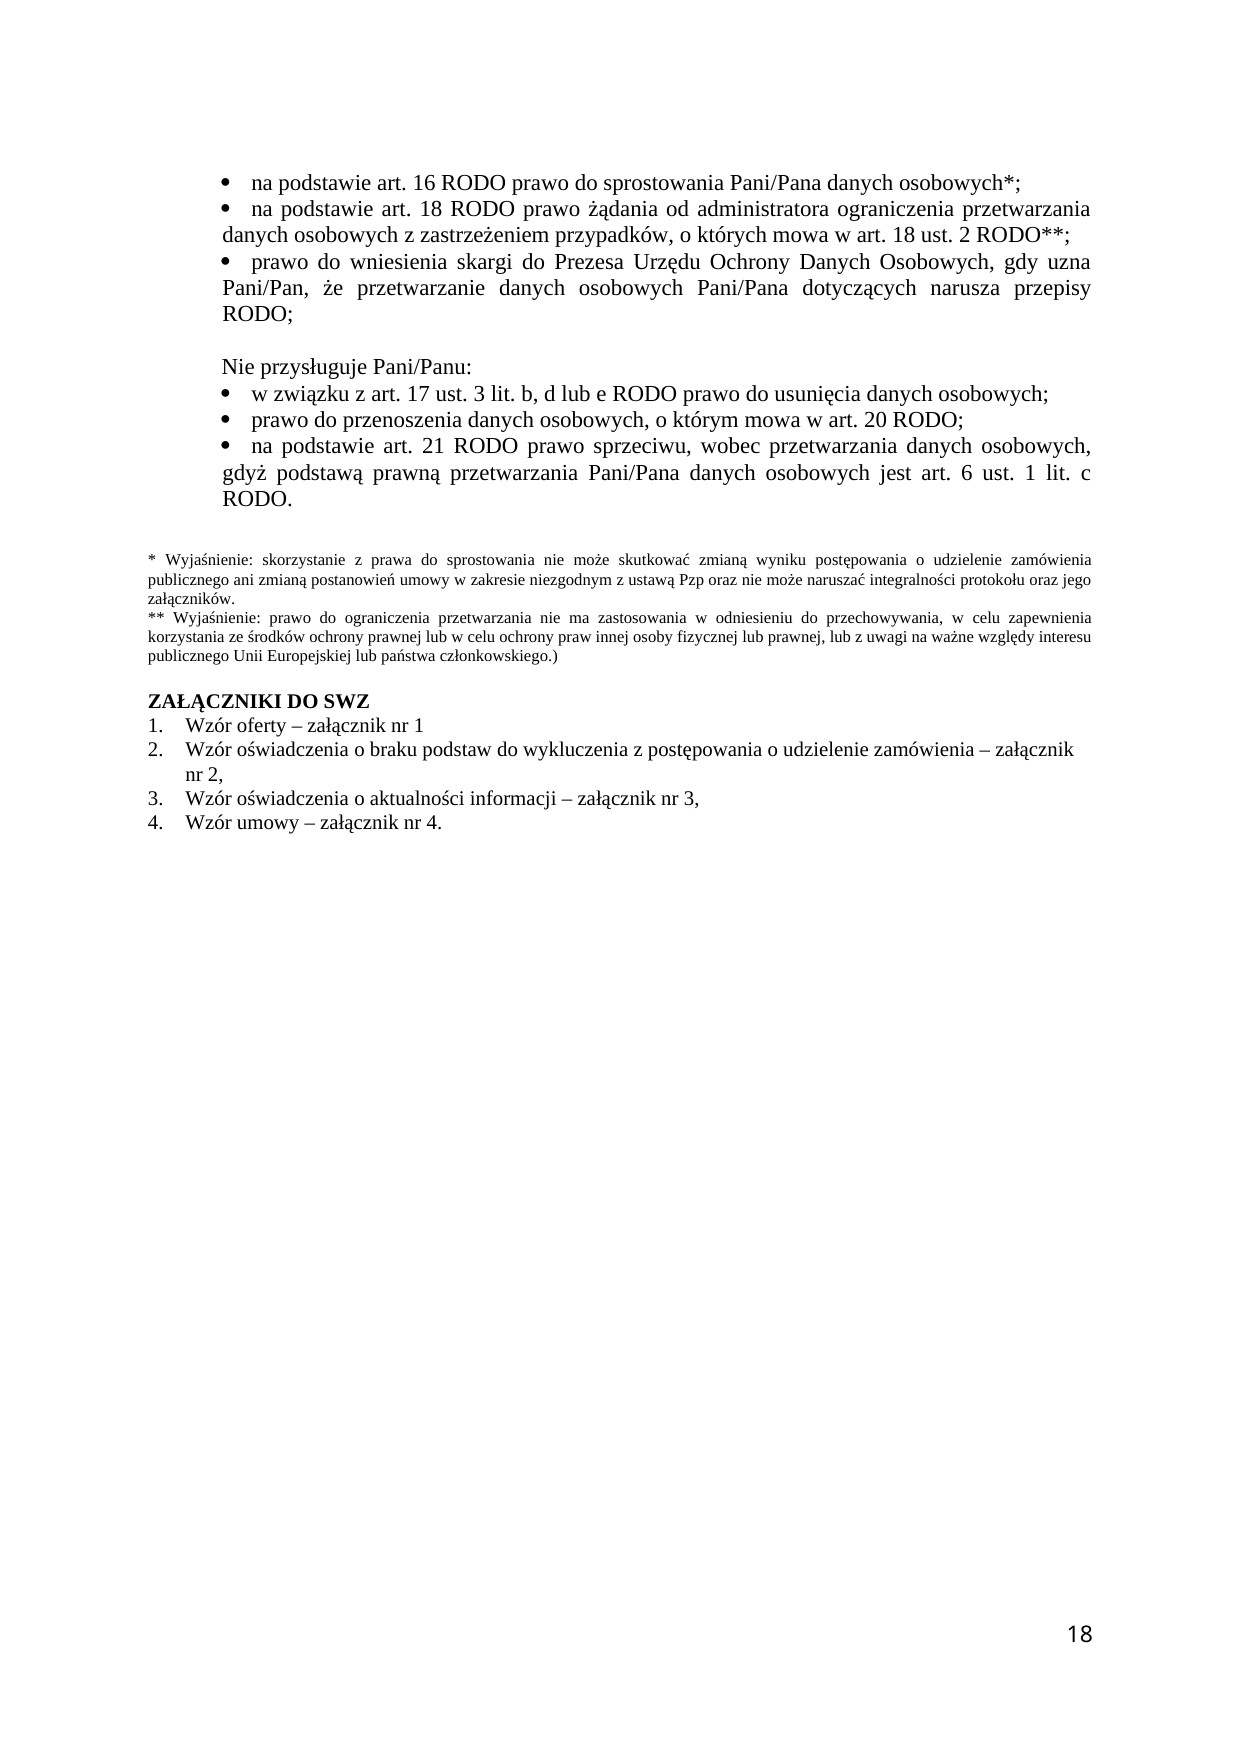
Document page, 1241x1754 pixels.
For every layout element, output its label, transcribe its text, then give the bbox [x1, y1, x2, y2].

list na podstawie art. 21 RODO prawo sprzeciwu, wobec przetwarzania danych osobowych, gdyż podstawą prawną przetwarzania Pani/Pana danych osobowych jest art. 6 ust. 1 lit. c RODO. [221, 432, 1093, 511]
list Wzór oświadczenia o aktualności informacji – załącznik nr 3, [148, 786, 1093, 809]
text * Wyjaśnienie: skorzystanie z prawa do sprostowania nie może skutkować zmianą wyniku postępowania o udzielenie zamówienia publicznego ani zmianą postanowień umowy w zakresie niezgodnym z ustawą Pzp oraz nie może naruszać integralności protokołu oraz jego załączników. [148, 550, 1093, 608]
text ** Wyjaśnienie: prawo do ograniczenia przetwarzania nie ma zastosowania w odniesieniu do przechowywania, w celu zapewnienia korzystania ze środków ochrony prawnej lub w celu ochrony praw innej osoby fizycznej lub prawnej, lub z uwagi na ważne względy interesu publicznego Unii Europejskiej lub państwa członkowskiego.) [148, 608, 1093, 665]
list w związku z art. 17 ust. 3 lit. b, d lub e RODO prawo do usunięcia danych osobowych; [221, 379, 1093, 406]
text ZAŁĄCZNIKI DO SWZ [148, 689, 1093, 713]
list prawo do wniesienia skargi do Prezesa Urzędu Ochrony Danych Osobowych, gdy uzna Pani/Pan, że przetwarzanie danych osobowych Pani/Pana dotyczących narusza przepisy RODO; [221, 248, 1093, 327]
list na podstawie art. 18 RODO prawo żądania od administratora ograniczenia przetwarzania danych osobowych z zastrzeżeniem przypadków, o których mowa w art. 18 ust. 2 RODO**; [221, 195, 1093, 248]
list na podstawie art. 16 RODO prawo do sprostowania Pani/Pana danych osobowych*; [221, 169, 1093, 195]
list Wzór oferty – załącznik nr 1 [148, 713, 1093, 737]
list prawo do przenoszenia danych osobowych, o którym mowa w art. 20 RODO; [221, 406, 1093, 432]
list Wzór oświadczenia o braku podstaw do wykluczenia z postępowania o udzielenie zamówienia – załącznik nr 2, [148, 737, 1093, 786]
list Wzór umowy – załącznik nr 4. [148, 809, 1093, 834]
text Nie przysługuje Pani/Panu: [148, 353, 1093, 379]
